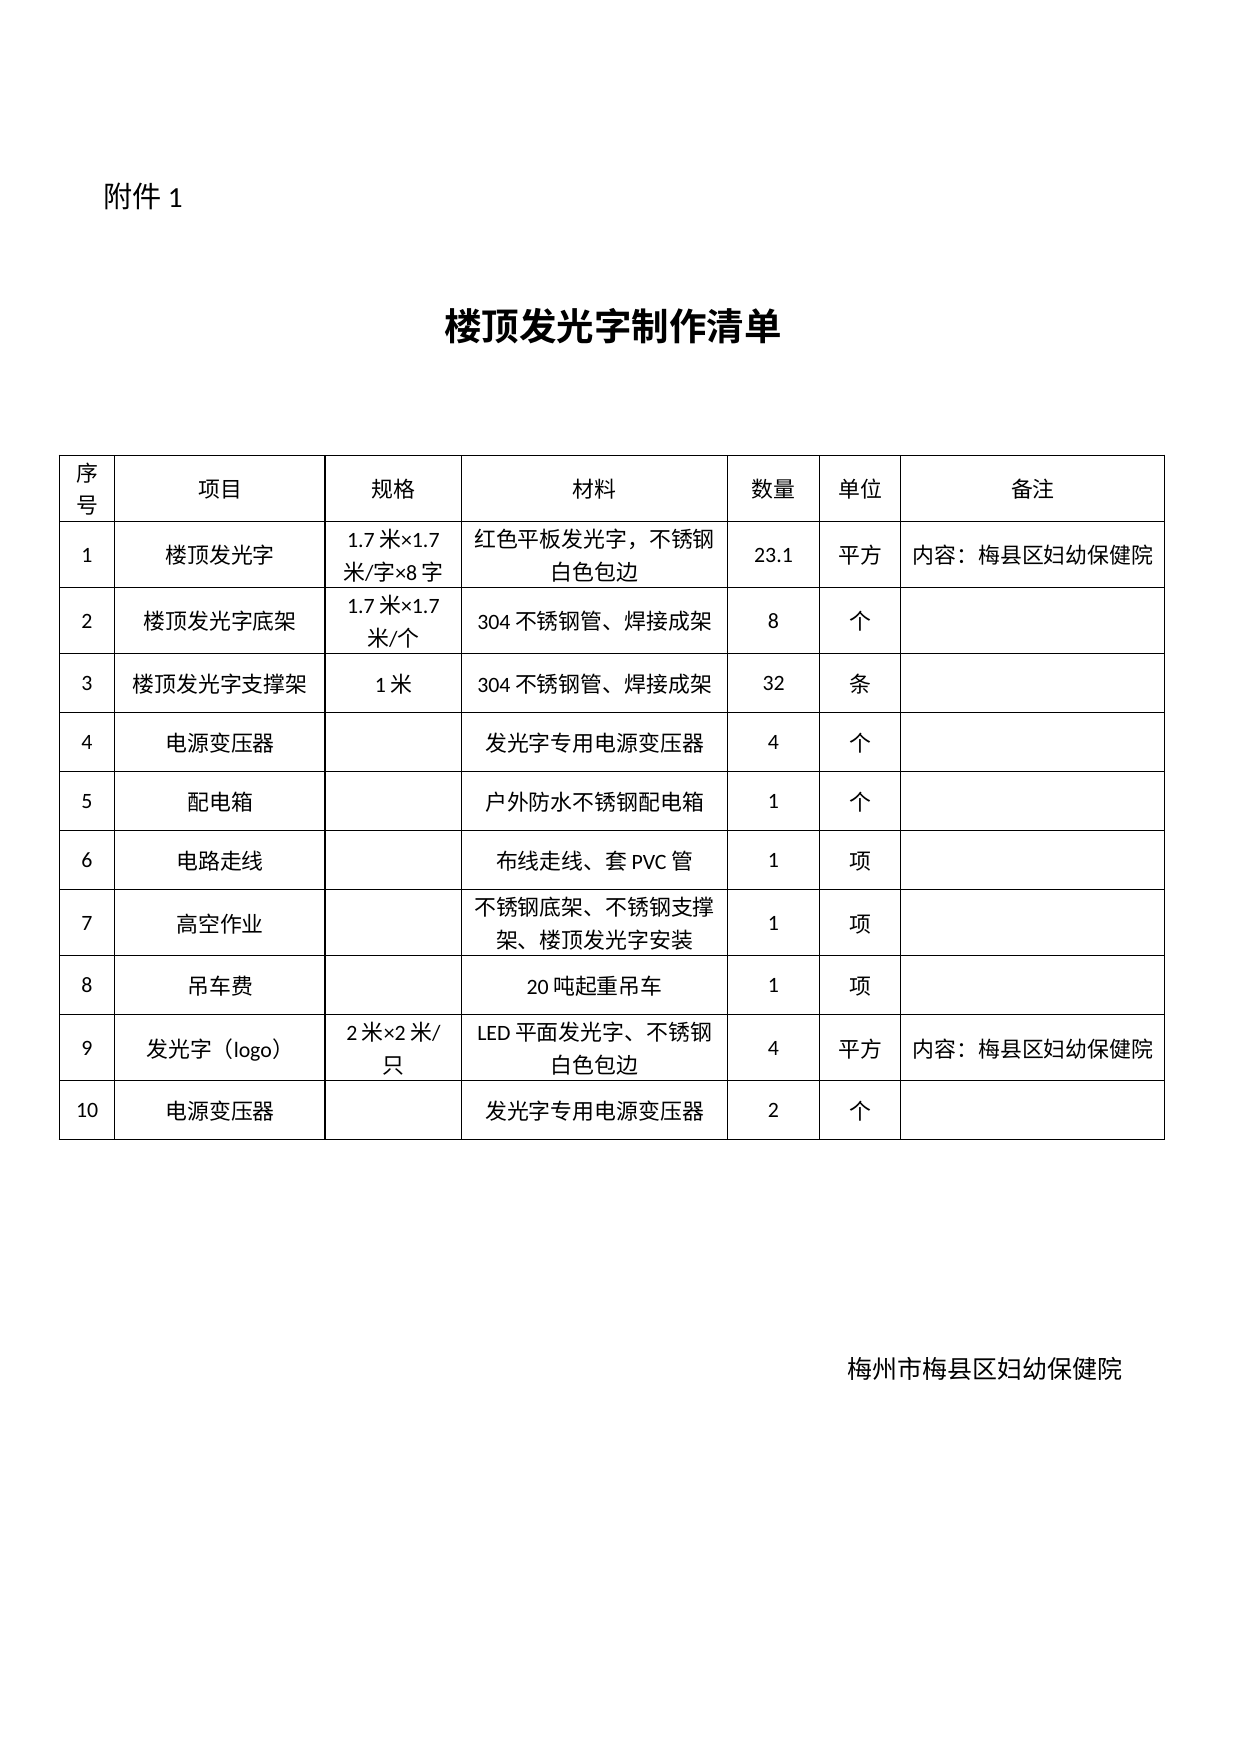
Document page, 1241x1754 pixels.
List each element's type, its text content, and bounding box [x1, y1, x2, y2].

table_header 备注 [901, 456, 1164, 521]
table_cell 户外防水不锈钢配电箱 [462, 772, 727, 830]
table_cell 个 [820, 772, 900, 830]
table_header 数量 [728, 456, 819, 521]
text 附件1 [103, 162, 1122, 227]
table_cell 4 [728, 1015, 819, 1080]
table_cell 发光字专用电源变压器 [462, 713, 727, 771]
table_cell 304不锈钢管、焊接成架 [462, 654, 727, 712]
table_cell 布线走线、套PVC管 [462, 831, 727, 889]
table_cell 10 [60, 1081, 114, 1139]
table_cell [901, 956, 1164, 1014]
table_cell [901, 713, 1164, 771]
table_cell 内容：梅县区妇幼保健院 [901, 1015, 1164, 1080]
table_header 序号 [60, 456, 114, 521]
table_cell 楼顶发光字支撑架 [115, 654, 324, 712]
table_cell 发光字（logo） [115, 1015, 324, 1080]
table_cell 高空作业 [115, 890, 324, 955]
table_cell 平方 [820, 522, 900, 587]
table_cell 平方 [820, 1015, 900, 1080]
table_cell 9 [60, 1015, 114, 1080]
table_header 材料 [462, 456, 727, 521]
table_cell 1 [728, 956, 819, 1014]
table_cell 7 [60, 890, 114, 955]
table_header 单位 [820, 456, 900, 521]
table_cell 1 [728, 890, 819, 955]
table_cell [326, 772, 461, 830]
table_cell [326, 713, 461, 771]
table_header 规格 [326, 456, 461, 521]
table_cell 2 [60, 588, 114, 653]
table_cell 项 [820, 831, 900, 889]
table_cell 1.7米×1.7米/个 [326, 588, 461, 653]
table_cell 内容：梅县区妇幼保健院 [901, 522, 1164, 587]
table_cell 楼顶发光字 [115, 522, 324, 587]
text 梅州市梅县区妇幼保健院 [0, 1335, 1122, 1400]
table_cell 个 [820, 1081, 900, 1139]
table_cell 2 [728, 1081, 819, 1139]
table_cell 项 [820, 956, 900, 1014]
table_cell 1 [728, 831, 819, 889]
text 楼顶发光字制作清单 [103, 292, 1122, 357]
table_cell 电源变压器 [115, 713, 324, 771]
table_cell 红色平板发光字，不锈钢白色包边 [462, 522, 727, 587]
table_cell 4 [60, 713, 114, 771]
table_cell 条 [820, 654, 900, 712]
table_cell 8 [60, 956, 114, 1014]
table_cell 1米 [326, 654, 461, 712]
table_cell [326, 956, 461, 1014]
table_cell 个 [820, 713, 900, 771]
table_cell 1 [728, 772, 819, 830]
table_cell [901, 831, 1164, 889]
table_cell 个 [820, 588, 900, 653]
table_cell 1.7米×1.7米/字×8字 [326, 522, 461, 587]
table_cell 不锈钢底架、不锈钢支撑架、楼顶发光字安装 [462, 890, 727, 955]
table_cell [901, 772, 1164, 830]
table_cell 项 [820, 890, 900, 955]
table_cell 304不锈钢管、焊接成架 [462, 588, 727, 653]
table_cell 发光字专用电源变压器 [462, 1081, 727, 1139]
table_cell LED平面发光字、不锈钢白色包边 [462, 1015, 727, 1080]
table_cell 20吨起重吊车 [462, 956, 727, 1014]
table_cell 6 [60, 831, 114, 889]
table_cell [326, 1081, 461, 1139]
table_cell 4 [728, 713, 819, 771]
table_cell 楼顶发光字底架 [115, 588, 324, 653]
table_cell 23.1 [728, 522, 819, 587]
table_cell [901, 588, 1164, 653]
table_cell 配电箱 [115, 772, 324, 830]
table_cell [901, 654, 1164, 712]
table_cell 1 [60, 522, 114, 587]
table_cell [326, 831, 461, 889]
table_cell [326, 890, 461, 955]
table_cell [901, 1081, 1164, 1139]
table_header 项目 [115, 456, 324, 521]
table_cell 3 [60, 654, 114, 712]
table_cell [901, 890, 1164, 955]
table_cell 32 [728, 654, 819, 712]
table_cell 电源变压器 [115, 1081, 324, 1139]
table_cell 2米×2米/只 [326, 1015, 461, 1080]
table_cell 8 [728, 588, 819, 653]
table_cell 电路走线 [115, 831, 324, 889]
table_cell 吊车费 [115, 956, 324, 1014]
table_cell 5 [60, 772, 114, 830]
